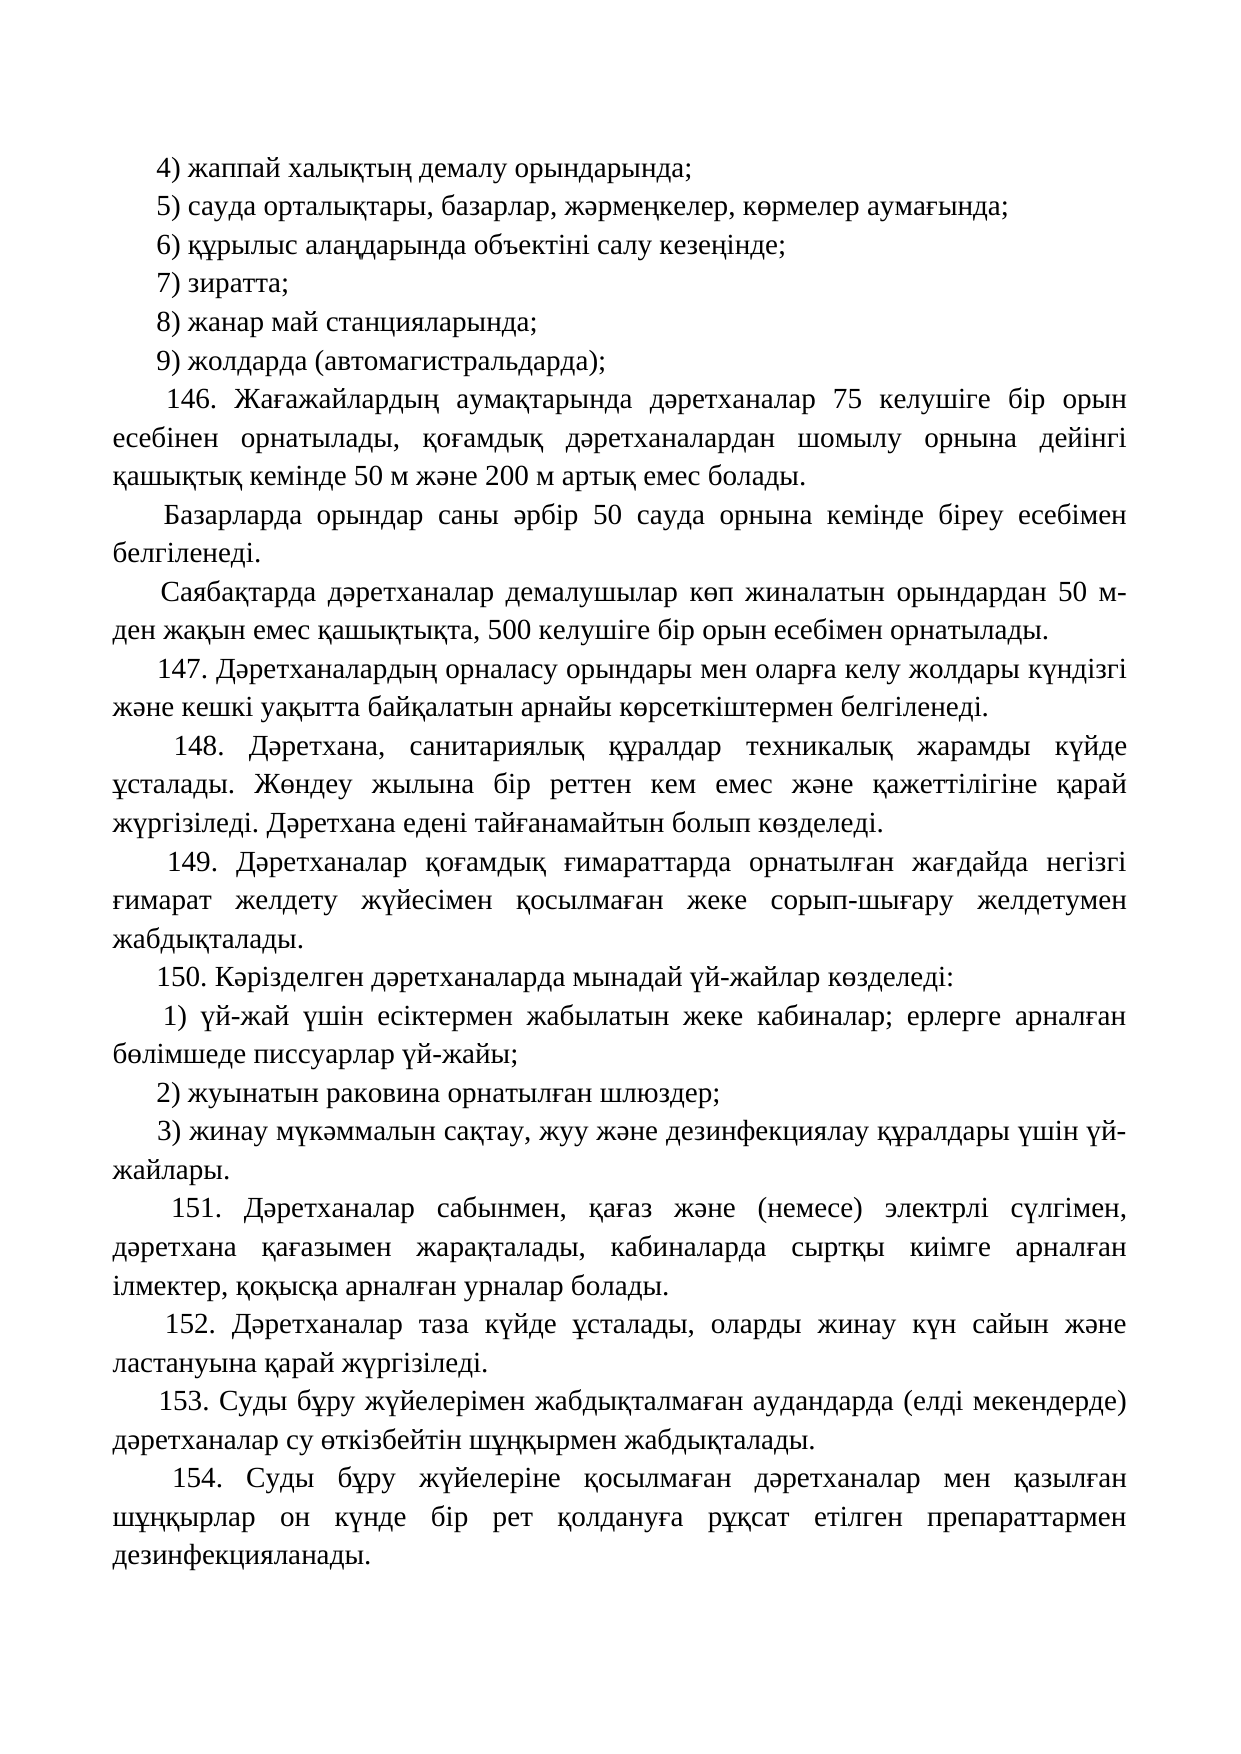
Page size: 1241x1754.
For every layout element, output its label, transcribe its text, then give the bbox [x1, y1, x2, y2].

text 152. Дәретханалар таза күйде ұсталады, оларды жинау күн сайын және ластануына қарай жүргізіледі. [112, 1306, 1128, 1378]
text 149. Дәретханалар қоғамдық ғимараттарда орнатылған жағдайда негізгі ғимарат желдету жүйесімен қосылмаған жеке сорып-шығару желдетумен жабдықталады. [112, 844, 1128, 954]
text Базарларда орындар саны әрбір 50 сауда орнына кемінде біреу есебімен белгіленеді. [112, 497, 1128, 569]
text 148. Дәретхана, санитариялық құралдар техникалық жарамды күйде ұсталады. Жөндеу жылына бір реттен кем емес және қажеттілігіне қарай жүргізіледі. Дәретхана едені тайғанамайтын болып көзделеді. [112, 728, 1128, 839]
text 153. Суды бұру жүйелерімен жабдықталмаған аудандарда (елді мекендерде) дәретханалар су өткізбейтін шұңқырмен жабдықталады. [112, 1383, 1128, 1455]
text Саябақтарда дәретханалар демалушылар көп жиналатын орындардан 50 м-ден жақын емес қашықтықта, 500 келушіге бір орын есебімен орнатылады. [112, 574, 1128, 646]
text 8) жанар май станцияларында; [112, 304, 1128, 338]
text 146. Жағажайлардың аумақтарында дәретханалар 75 келушіге бір орын есебінен орнатылады, қоғамдық дәретханалардан шомылу орнына дейінгі қашықтық кемінде 50 м және 200 м артық емес болады. [112, 381, 1128, 492]
text 6) құрылыс алаңдарында объектіні салу кезеңінде; [112, 227, 1128, 261]
text 150. Кәрізделген дәретханаларда мынадай үй-жайлар көзделеді: [112, 959, 1128, 993]
text 7) зиратта; [112, 266, 1128, 299]
text 147. Дәретханалардың орналасу орындары мен оларға келу жолдары күндізгі және кешкі уақытта байқалатын арнайы көрсеткіштермен белгіленеді. [112, 651, 1128, 723]
text 4) жаппай халықтың демалу орындарында; [112, 150, 1128, 183]
text 5) сауда орталықтары, базарлар, жәрмеңкелер, көрмелер аумағында; [112, 188, 1128, 222]
text 2) жуынатын раковина орнатылған шлюздер; [112, 1075, 1128, 1108]
text 151. Дәретханалар сабынмен, қағаз және (немесе) электрлі сүлгімен, дәретхана қағазымен жарақталады, кабиналарда сыртқы киімге арналған ілмектер, қоқысқа арналған урналар болады. [112, 1191, 1128, 1301]
text 9) жолдарда (автомагистральдарда); [112, 343, 1128, 376]
text 1) үй-жай үшін есіктермен жабылатын жеке кабиналар; ерлерге арналған бөлімшеде писсуарлар үй-жайы; [112, 998, 1128, 1070]
text 3) жинау мүкәммалын сақтау, жуу және дезинфекциялау құралдары үшін үй-жайлары. [112, 1113, 1128, 1186]
